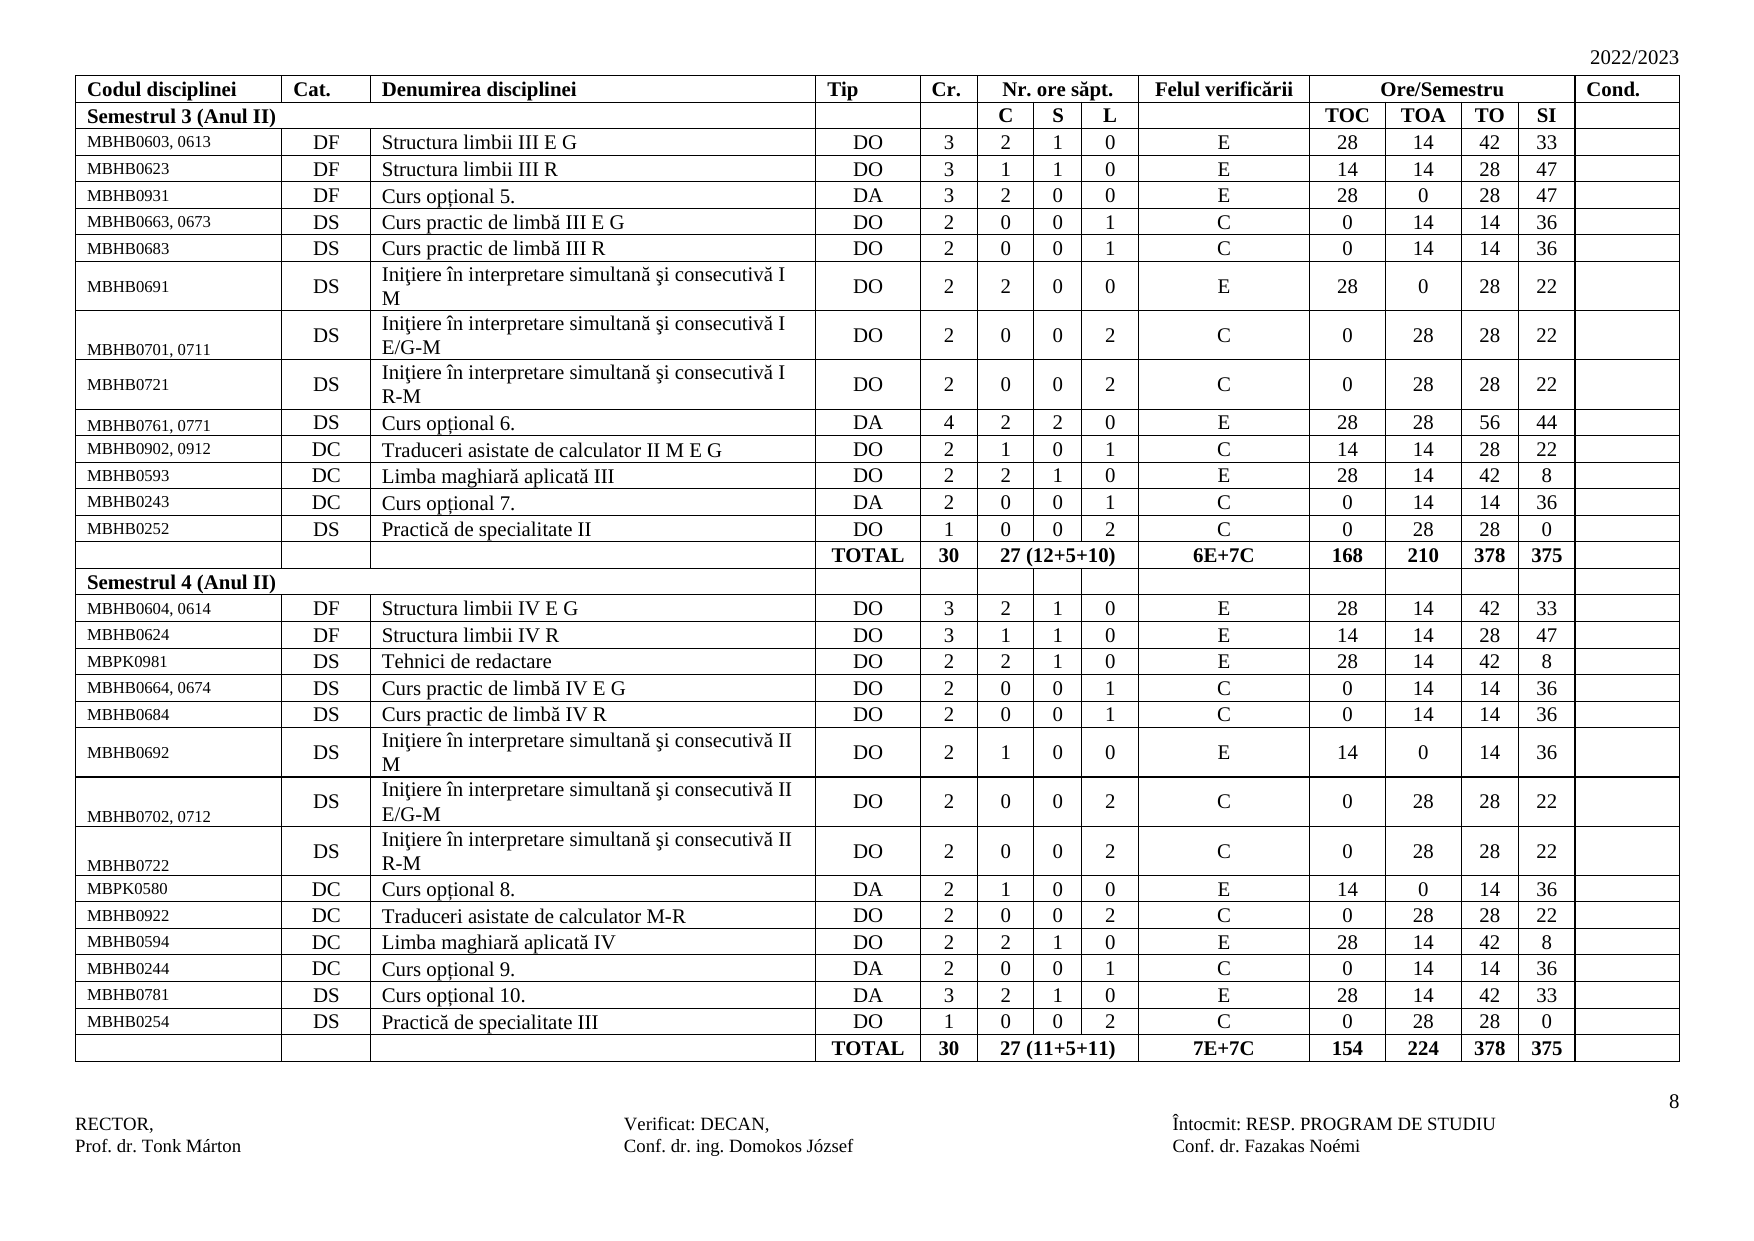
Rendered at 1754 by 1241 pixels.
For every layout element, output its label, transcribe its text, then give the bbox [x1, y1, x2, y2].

table_cell [1519, 569, 1574, 594]
table_cell 0 [1034, 1009, 1081, 1034]
table_cell DS [282, 827, 370, 875]
table_cell MBHB0684 [76, 702, 281, 727]
table_cell 0 [1082, 728, 1138, 776]
table_cell DS [282, 702, 370, 727]
table_cell C [1139, 235, 1309, 261]
table_cell 0 [1310, 1009, 1385, 1034]
table_cell 0 [1082, 262, 1138, 310]
table_cell [1576, 827, 1679, 875]
table_cell [1386, 569, 1461, 594]
table_cell 0 [1310, 489, 1385, 515]
table_cell [1576, 728, 1679, 776]
table_cell 28 [1386, 1009, 1461, 1034]
table_cell 210 [1386, 542, 1461, 568]
table_cell MBHB0624 [76, 622, 281, 647]
table_cell Curs practic de limbă IV E G [371, 675, 815, 701]
table_cell 0 [1082, 876, 1138, 901]
table_cell 28 [1462, 516, 1518, 541]
table_cell DO [816, 156, 920, 181]
table_cell MBHB0603, 0613 [76, 129, 281, 155]
table_cell 1 [921, 516, 977, 541]
table_cell 14 [1386, 702, 1461, 727]
table_cell 0 [978, 778, 1033, 826]
table_cell MBHB0902, 0912 [76, 436, 281, 462]
table_header Cond. [1576, 76, 1679, 102]
table_cell 0 [1034, 728, 1081, 776]
table_cell 1 [1034, 463, 1081, 488]
table_cell 0 [1310, 902, 1385, 928]
table_cell DO [816, 702, 920, 727]
table_cell 2 [921, 235, 977, 261]
table_cell 0 [1034, 436, 1081, 462]
table_cell 4 [921, 410, 977, 435]
table_cell 0 [1034, 778, 1081, 826]
table_cell DO [816, 129, 920, 155]
table_cell [1576, 516, 1679, 541]
table_cell 28 [1462, 156, 1518, 181]
table_cell 1 [1082, 209, 1138, 234]
table_cell Practică de specialitate II [371, 516, 815, 541]
table_cell E [1139, 876, 1309, 901]
table_cell [1082, 569, 1138, 594]
table_cell 56 [1462, 410, 1518, 435]
table_cell DF [282, 156, 370, 181]
table_cell DO [816, 360, 920, 408]
table_cell C [1139, 489, 1309, 515]
table_cell 1 [1082, 702, 1138, 727]
table_cell 28 [1386, 827, 1461, 875]
table_cell Traduceri asistate de calculator II M E G [371, 436, 815, 462]
table_cell DC [282, 489, 370, 515]
table_cell E [1139, 929, 1309, 954]
table_cell 1 [978, 876, 1033, 901]
table_cell 0 [978, 902, 1033, 928]
table_cell 22 [1519, 902, 1574, 928]
table_cell 14 [1386, 955, 1461, 981]
table_cell 2 [921, 675, 977, 701]
table_cell 2 [1082, 1009, 1138, 1034]
table_cell [1576, 489, 1679, 515]
table_cell E [1139, 129, 1309, 155]
table_cell 168 [1310, 542, 1385, 568]
table_cell [1576, 595, 1679, 621]
table_cell 1 [1034, 156, 1081, 181]
table_cell 2 [921, 827, 977, 875]
table_cell 0 [1386, 728, 1461, 776]
table_cell 36 [1519, 702, 1574, 727]
table_cell 0 [1082, 463, 1138, 488]
table_cell Iniţiere în interpretare simultană şi consecutivă II E/G-M [371, 778, 815, 826]
table_cell 3 [921, 182, 977, 208]
table_cell 7E+7C [1139, 1035, 1309, 1061]
table_cell [1576, 1035, 1679, 1061]
table_cell MBHB0931 [76, 182, 281, 208]
table_cell MBHB0922 [76, 902, 281, 928]
table_cell 14 [1386, 622, 1461, 647]
table_cell MBHB0664, 0674 [76, 675, 281, 701]
table_cell E [1139, 410, 1309, 435]
table_cell DS [282, 728, 370, 776]
table_cell 28 [1386, 778, 1461, 826]
table_cell 2 [921, 902, 977, 928]
table_cell 2 [978, 929, 1033, 954]
table_cell 2 [1082, 311, 1138, 359]
table_cell Iniţiere în interpretare simultană şi consecutivă II R-M [371, 827, 815, 875]
table_cell DS [282, 235, 370, 261]
table_cell 14 [1386, 675, 1461, 701]
table_cell [1462, 569, 1518, 594]
table_cell 378 [1462, 542, 1518, 568]
table_cell 0 [1082, 929, 1138, 954]
table_cell 47 [1519, 156, 1574, 181]
table_cell 8 [1519, 649, 1574, 674]
table_cell [76, 1035, 281, 1061]
table_cell 2 [921, 436, 977, 462]
table_cell 2 [1082, 516, 1138, 541]
table_cell 27 (11+5+11) [978, 1035, 1138, 1061]
table_cell DO [816, 622, 920, 647]
table_cell 42 [1462, 463, 1518, 488]
table_cell E [1139, 982, 1309, 1007]
table_cell 0 [1310, 675, 1385, 701]
table_cell 28 [1310, 410, 1385, 435]
table_cell 0 [1310, 702, 1385, 727]
table_cell [1310, 569, 1385, 594]
table_cell C [978, 103, 1033, 128]
table_cell 2 [978, 649, 1033, 674]
table_cell 22 [1519, 360, 1574, 408]
table_cell DO [816, 463, 920, 488]
table_cell DO [816, 778, 920, 826]
table_cell SI [1519, 103, 1574, 128]
table_cell 2 [921, 728, 977, 776]
table_cell [1576, 569, 1679, 594]
table_cell DO [816, 595, 920, 621]
table_cell Iniţiere în interpretare simultană şi consecutivă I R-M [371, 360, 815, 408]
table_cell MBPK0580 [76, 876, 281, 901]
table_cell [1576, 103, 1679, 128]
table_cell Curs opțional 9. [371, 955, 815, 981]
table_cell Structura limbii III E G [371, 129, 815, 155]
table_cell 0 [1519, 516, 1574, 541]
table_cell 14 [1462, 728, 1518, 776]
table_cell MBHB0722 [76, 827, 281, 875]
table_cell DO [816, 311, 920, 359]
table_cell 14 [1310, 728, 1385, 776]
table_cell 0 [978, 955, 1033, 981]
table_cell 42 [1462, 982, 1518, 1007]
table_cell 2 [921, 702, 977, 727]
table_cell 0 [1386, 182, 1461, 208]
table_cell 14 [1386, 595, 1461, 621]
table_cell 2 [1082, 778, 1138, 826]
table_cell 0 [1082, 649, 1138, 674]
table_cell 14 [1462, 209, 1518, 234]
table_cell Iniţiere în interpretare simultană şi consecutivă II M [371, 728, 815, 776]
table_cell [1576, 1009, 1679, 1034]
table_cell MBHB0243 [76, 489, 281, 515]
table_cell [1576, 209, 1679, 234]
table_cell 28 [1386, 311, 1461, 359]
table_cell MBHB0781 [76, 982, 281, 1007]
table_cell 0 [1034, 516, 1081, 541]
table_cell 0 [978, 516, 1033, 541]
table_cell DC [282, 436, 370, 462]
table_cell 28 [1462, 622, 1518, 647]
table_cell 33 [1519, 129, 1574, 155]
table_cell MBHB0683 [76, 235, 281, 261]
table_cell [1576, 182, 1679, 208]
table_cell 14 [1386, 209, 1461, 234]
table_cell 22 [1519, 262, 1574, 310]
table_cell 2 [978, 262, 1033, 310]
table_cell 0 [1310, 235, 1385, 261]
table_cell 28 [1386, 902, 1461, 928]
table_cell E [1139, 728, 1309, 776]
table_cell C [1139, 675, 1309, 701]
table_cell 1 [1034, 595, 1081, 621]
table_cell DA [816, 489, 920, 515]
table_cell 0 [978, 489, 1033, 515]
table_cell DS [282, 649, 370, 674]
table_cell 14 [1462, 489, 1518, 515]
table_cell [1576, 156, 1679, 181]
table_cell DO [816, 827, 920, 875]
table_cell 0 [1034, 876, 1081, 901]
table_cell 33 [1519, 595, 1574, 621]
table_cell 1 [1034, 129, 1081, 155]
table_cell DO [816, 929, 920, 954]
table_cell 28 [1310, 982, 1385, 1007]
table_cell 14 [1386, 463, 1461, 488]
table_cell DO [816, 516, 920, 541]
table_cell DS [282, 262, 370, 310]
table_header Cr. [921, 76, 977, 102]
table_cell Tehnici de redactare [371, 649, 815, 674]
table_cell [1576, 876, 1679, 901]
table_cell 3 [921, 156, 977, 181]
table_cell 2 [921, 955, 977, 981]
table_header Denumirea disciplinei [371, 76, 815, 102]
table_cell 3 [921, 622, 977, 647]
table_cell 3 [921, 595, 977, 621]
table_cell 8 [1519, 929, 1574, 954]
table_cell 0 [1082, 595, 1138, 621]
table_cell [1576, 410, 1679, 435]
table_cell 0 [978, 675, 1033, 701]
table_cell 0 [1082, 156, 1138, 181]
table_cell 14 [1462, 702, 1518, 727]
table_cell 47 [1519, 182, 1574, 208]
table_cell 2 [1034, 410, 1081, 435]
table_cell [921, 569, 977, 594]
table_cell 1 [1082, 675, 1138, 701]
table_cell Structura limbii IV R [371, 622, 815, 647]
table_cell 14 [1386, 129, 1461, 155]
table_cell DA [816, 182, 920, 208]
table_cell Semestrul 4 (Anul II) [76, 569, 815, 594]
table_cell DO [816, 649, 920, 674]
table_cell 14 [1310, 436, 1385, 462]
table_cell DS [282, 311, 370, 359]
table_cell 2 [978, 129, 1033, 155]
table_cell 0 [1034, 675, 1081, 701]
table_cell MBHB0691 [76, 262, 281, 310]
table_cell [371, 542, 815, 568]
table_cell DS [282, 360, 370, 408]
table_cell 14 [1462, 876, 1518, 901]
table_cell 2 [921, 778, 977, 826]
table_cell 0 [1034, 702, 1081, 727]
table_cell DA [816, 982, 920, 1007]
table_cell 36 [1519, 955, 1574, 981]
table_cell TOTAL [816, 1035, 920, 1061]
table_cell 375 [1519, 542, 1574, 568]
table_cell 0 [1034, 827, 1081, 875]
table_cell 2 [1082, 827, 1138, 875]
table_cell [1034, 569, 1081, 594]
table_header Nr. ore săpt. [978, 76, 1138, 102]
table_cell MBPK0981 [76, 649, 281, 674]
table_cell 42 [1462, 595, 1518, 621]
table_cell 28 [1386, 410, 1461, 435]
table_cell 0 [978, 235, 1033, 261]
table_cell 44 [1519, 410, 1574, 435]
table_cell E [1139, 182, 1309, 208]
table_cell 14 [1462, 235, 1518, 261]
table_cell C [1139, 827, 1309, 875]
table_cell [1576, 129, 1679, 155]
table_cell DO [816, 209, 920, 234]
table_cell [921, 103, 977, 128]
table_cell Practică de specialitate III [371, 1009, 815, 1034]
table_cell 14 [1386, 235, 1461, 261]
table_cell 28 [1310, 182, 1385, 208]
table_cell 2 [1082, 902, 1138, 928]
table_cell DS [282, 209, 370, 234]
table_cell MBHB0252 [76, 516, 281, 541]
table_cell C [1139, 311, 1309, 359]
table_cell 1 [978, 156, 1033, 181]
table_cell Iniţiere în interpretare simultană şi consecutivă I M [371, 262, 815, 310]
table_cell [978, 569, 1033, 594]
table_cell 0 [978, 311, 1033, 359]
table_cell 28 [1462, 902, 1518, 928]
table_cell 0 [1310, 311, 1385, 359]
table_cell 2 [978, 410, 1033, 435]
table_cell 1 [921, 1009, 977, 1034]
table_cell 0 [1082, 129, 1138, 155]
table_cell 36 [1519, 235, 1574, 261]
table_cell 0 [1082, 182, 1138, 208]
table_cell 0 [1034, 955, 1081, 981]
table_cell [1576, 929, 1679, 954]
table_cell 27 (12+5+10) [978, 542, 1138, 568]
table_cell 36 [1519, 489, 1574, 515]
table_cell 0 [1082, 622, 1138, 647]
table_cell E [1139, 156, 1309, 181]
table_cell [1576, 235, 1679, 261]
table_cell L [1082, 103, 1138, 128]
table_cell [371, 1035, 815, 1061]
table_cell 1 [978, 622, 1033, 647]
table_cell 36 [1519, 728, 1574, 776]
table_cell Curs opțional 7. [371, 489, 815, 515]
table_cell 2 [921, 876, 977, 901]
table_cell 14 [1462, 675, 1518, 701]
table_cell 14 [1310, 156, 1385, 181]
table_header Felul verificării [1139, 76, 1309, 102]
table_cell DS [282, 675, 370, 701]
table_cell DS [282, 778, 370, 826]
table_cell Curs opțional 6. [371, 410, 815, 435]
table_cell DS [282, 516, 370, 541]
table_cell 0 [1082, 982, 1138, 1007]
table_cell 0 [1310, 209, 1385, 234]
table_cell Curs practic de limbă III E G [371, 209, 815, 234]
table_cell 36 [1519, 209, 1574, 234]
table_cell 1 [1034, 649, 1081, 674]
table_cell 22 [1519, 827, 1574, 875]
table_cell 28 [1462, 436, 1518, 462]
table_cell 3 [921, 982, 977, 1007]
table_cell MBHB0593 [76, 463, 281, 488]
table_cell C [1139, 778, 1309, 826]
table_cell 0 [1034, 182, 1081, 208]
table_cell 0 [1034, 235, 1081, 261]
table_cell TOC [1310, 103, 1385, 128]
table_cell DF [282, 622, 370, 647]
table_cell 2 [978, 982, 1033, 1007]
table_cell DF [282, 182, 370, 208]
table_cell DO [816, 262, 920, 310]
table_cell 28 [1310, 262, 1385, 310]
table_cell Semestrul 3 (Anul II) [76, 103, 815, 128]
table_cell S [1034, 103, 1081, 128]
table_cell DS [282, 982, 370, 1007]
table_header Ore/Semestru [1310, 76, 1574, 102]
table_cell TOTAL [816, 542, 920, 568]
table_cell 1 [978, 436, 1033, 462]
table_cell 0 [1519, 1009, 1574, 1034]
table_cell DO [816, 1009, 920, 1034]
table_cell Curs opțional 10. [371, 982, 815, 1007]
table_cell DO [816, 675, 920, 701]
table_cell DO [816, 436, 920, 462]
table_cell 2 [978, 182, 1033, 208]
table_cell 28 [1310, 929, 1385, 954]
table_cell [1576, 360, 1679, 408]
table_cell Traduceri asistate de calculator M-R [371, 902, 815, 928]
table_cell 22 [1519, 311, 1574, 359]
table_cell 0 [978, 827, 1033, 875]
table_cell [1576, 463, 1679, 488]
table_cell 14 [1386, 649, 1461, 674]
table_cell Curs practic de limbă III R [371, 235, 815, 261]
table_cell 28 [1310, 463, 1385, 488]
table_cell DC [282, 955, 370, 981]
table_cell 2 [921, 463, 977, 488]
table_cell [1576, 902, 1679, 928]
table_cell 0 [1310, 778, 1385, 826]
table_cell 2 [978, 463, 1033, 488]
table_cell MBHB0702, 0712 [76, 778, 281, 826]
table_cell 2 [921, 929, 977, 954]
table_cell 0 [1310, 360, 1385, 408]
table_cell [282, 1035, 370, 1061]
table_cell [1576, 778, 1679, 826]
table_cell 1 [1034, 982, 1081, 1007]
table_cell 2 [921, 360, 977, 408]
table_cell 22 [1519, 436, 1574, 462]
table_cell DC [282, 463, 370, 488]
table_cell 0 [978, 1009, 1033, 1034]
table_cell C [1139, 516, 1309, 541]
table_cell Curs practic de limbă IV R [371, 702, 815, 727]
table_cell 0 [1034, 360, 1081, 408]
table_cell MBHB0761, 0771 [76, 410, 281, 435]
table_cell 1 [1034, 622, 1081, 647]
table_cell 28 [1462, 1009, 1518, 1034]
table_cell Curs opțional 5. [371, 182, 815, 208]
table_cell 224 [1386, 1035, 1461, 1061]
table_cell C [1139, 702, 1309, 727]
table_cell 42 [1462, 129, 1518, 155]
table_cell DC [282, 876, 370, 901]
table_cell 0 [1082, 410, 1138, 435]
table_cell [816, 103, 920, 128]
table_cell 0 [1310, 827, 1385, 875]
table_cell C [1139, 209, 1309, 234]
table_header Tip [816, 76, 920, 102]
table_cell 28 [1462, 262, 1518, 310]
table_cell 1 [1082, 489, 1138, 515]
table_cell E [1139, 463, 1309, 488]
table_cell 2 [978, 595, 1033, 621]
table_cell 2 [921, 262, 977, 310]
table_cell 1 [1034, 929, 1081, 954]
table_cell DO [816, 235, 920, 261]
table_cell 378 [1462, 1035, 1518, 1061]
table_cell 2 [921, 649, 977, 674]
table_cell 2 [1082, 360, 1138, 408]
table_cell 0 [1034, 902, 1081, 928]
table_cell C [1139, 955, 1309, 981]
table_cell 2 [921, 209, 977, 234]
table_cell [1139, 103, 1309, 128]
table_cell 0 [1034, 311, 1081, 359]
table_cell [1576, 622, 1679, 647]
table_cell 28 [1310, 649, 1385, 674]
table_cell DS [282, 410, 370, 435]
table_cell 2 [921, 489, 977, 515]
table_cell [1576, 542, 1679, 568]
table_cell 14 [1386, 436, 1461, 462]
table_cell E [1139, 595, 1309, 621]
table_cell MBHB0594 [76, 929, 281, 954]
table_cell 1 [1082, 235, 1138, 261]
table_cell 0 [1034, 262, 1081, 310]
table_cell 28 [1462, 778, 1518, 826]
table_cell 30 [921, 542, 977, 568]
table_cell 42 [1462, 929, 1518, 954]
table_cell 0 [1310, 516, 1385, 541]
table_cell 1 [978, 728, 1033, 776]
table_cell MBHB0604, 0614 [76, 595, 281, 621]
table_cell [1576, 675, 1679, 701]
table_cell 36 [1519, 876, 1574, 901]
table_cell DO [816, 902, 920, 928]
table_cell TO [1462, 103, 1518, 128]
table_cell 0 [1386, 262, 1461, 310]
table_cell [1576, 311, 1679, 359]
table_cell 8 [1519, 463, 1574, 488]
table_cell MBHB0721 [76, 360, 281, 408]
table_cell 1 [1082, 955, 1138, 981]
table_cell 14 [1310, 622, 1385, 647]
table_cell 28 [1386, 516, 1461, 541]
table_cell Limba maghiară aplicată IV [371, 929, 815, 954]
table_cell [1576, 436, 1679, 462]
table_cell MBHB0623 [76, 156, 281, 181]
table_cell [816, 569, 920, 594]
table_cell MBHB0701, 0711 [76, 311, 281, 359]
table_cell 30 [921, 1035, 977, 1061]
table_cell 28 [1462, 182, 1518, 208]
table_cell MBHB0254 [76, 1009, 281, 1034]
table_cell 36 [1519, 675, 1574, 701]
table_cell 28 [1462, 311, 1518, 359]
table_cell 0 [978, 360, 1033, 408]
table_cell DF [282, 129, 370, 155]
table_cell [1576, 649, 1679, 674]
table_cell DC [282, 902, 370, 928]
table_cell E [1139, 622, 1309, 647]
table_cell [1139, 569, 1309, 594]
table_cell 14 [1462, 955, 1518, 981]
table_cell TOA [1386, 103, 1461, 128]
table_cell 0 [1034, 489, 1081, 515]
table_cell 42 [1462, 649, 1518, 674]
table_cell 14 [1386, 982, 1461, 1007]
table_cell 3 [921, 129, 977, 155]
table_cell C [1139, 436, 1309, 462]
table_cell Iniţiere în interpretare simultană şi consecutivă I E/G-M [371, 311, 815, 359]
table_cell 28 [1462, 360, 1518, 408]
table_cell Curs opțional 8. [371, 876, 815, 901]
table_cell DF [282, 595, 370, 621]
table_cell 28 [1462, 827, 1518, 875]
table_cell 22 [1519, 778, 1574, 826]
table_cell 14 [1386, 156, 1461, 181]
table_cell 47 [1519, 622, 1574, 647]
table_cell [282, 542, 370, 568]
table_cell 0 [978, 702, 1033, 727]
table_cell C [1139, 360, 1309, 408]
table_cell MBHB0244 [76, 955, 281, 981]
table_cell DA [816, 955, 920, 981]
table_cell 14 [1386, 929, 1461, 954]
table_cell 28 [1310, 129, 1385, 155]
table_cell DA [816, 410, 920, 435]
table_cell E [1139, 649, 1309, 674]
table_cell 33 [1519, 982, 1574, 1007]
table_cell C [1139, 902, 1309, 928]
table_cell 14 [1310, 876, 1385, 901]
table_cell [1576, 702, 1679, 727]
table_cell DS [282, 1009, 370, 1034]
table_cell 0 [1034, 209, 1081, 234]
table_cell 1 [1082, 436, 1138, 462]
table_cell MBHB0692 [76, 728, 281, 776]
table_cell [1576, 982, 1679, 1007]
table_cell 154 [1310, 1035, 1385, 1061]
table_cell Limba maghiară aplicată III [371, 463, 815, 488]
table_cell DC [282, 929, 370, 954]
table_cell Structura limbii IV E G [371, 595, 815, 621]
table_cell E [1139, 262, 1309, 310]
table_cell 14 [1386, 489, 1461, 515]
table_cell [1576, 262, 1679, 310]
table_cell MBHB0663, 0673 [76, 209, 281, 234]
table_cell 0 [978, 209, 1033, 234]
table_header Codul disciplinei [76, 76, 281, 102]
table_cell 28 [1310, 595, 1385, 621]
table_cell Structura limbii III R [371, 156, 815, 181]
table_cell C [1139, 1009, 1309, 1034]
table_cell 28 [1386, 360, 1461, 408]
table_cell DO [816, 728, 920, 776]
table_cell [1576, 955, 1679, 981]
table_cell [76, 542, 281, 568]
table_cell 2 [921, 311, 977, 359]
table_cell 6E+7C [1139, 542, 1309, 568]
table_cell 0 [1386, 876, 1461, 901]
table_cell 375 [1519, 1035, 1574, 1061]
table_cell 0 [1310, 955, 1385, 981]
table_cell DA [816, 876, 920, 901]
table_header Cat. [282, 76, 370, 102]
